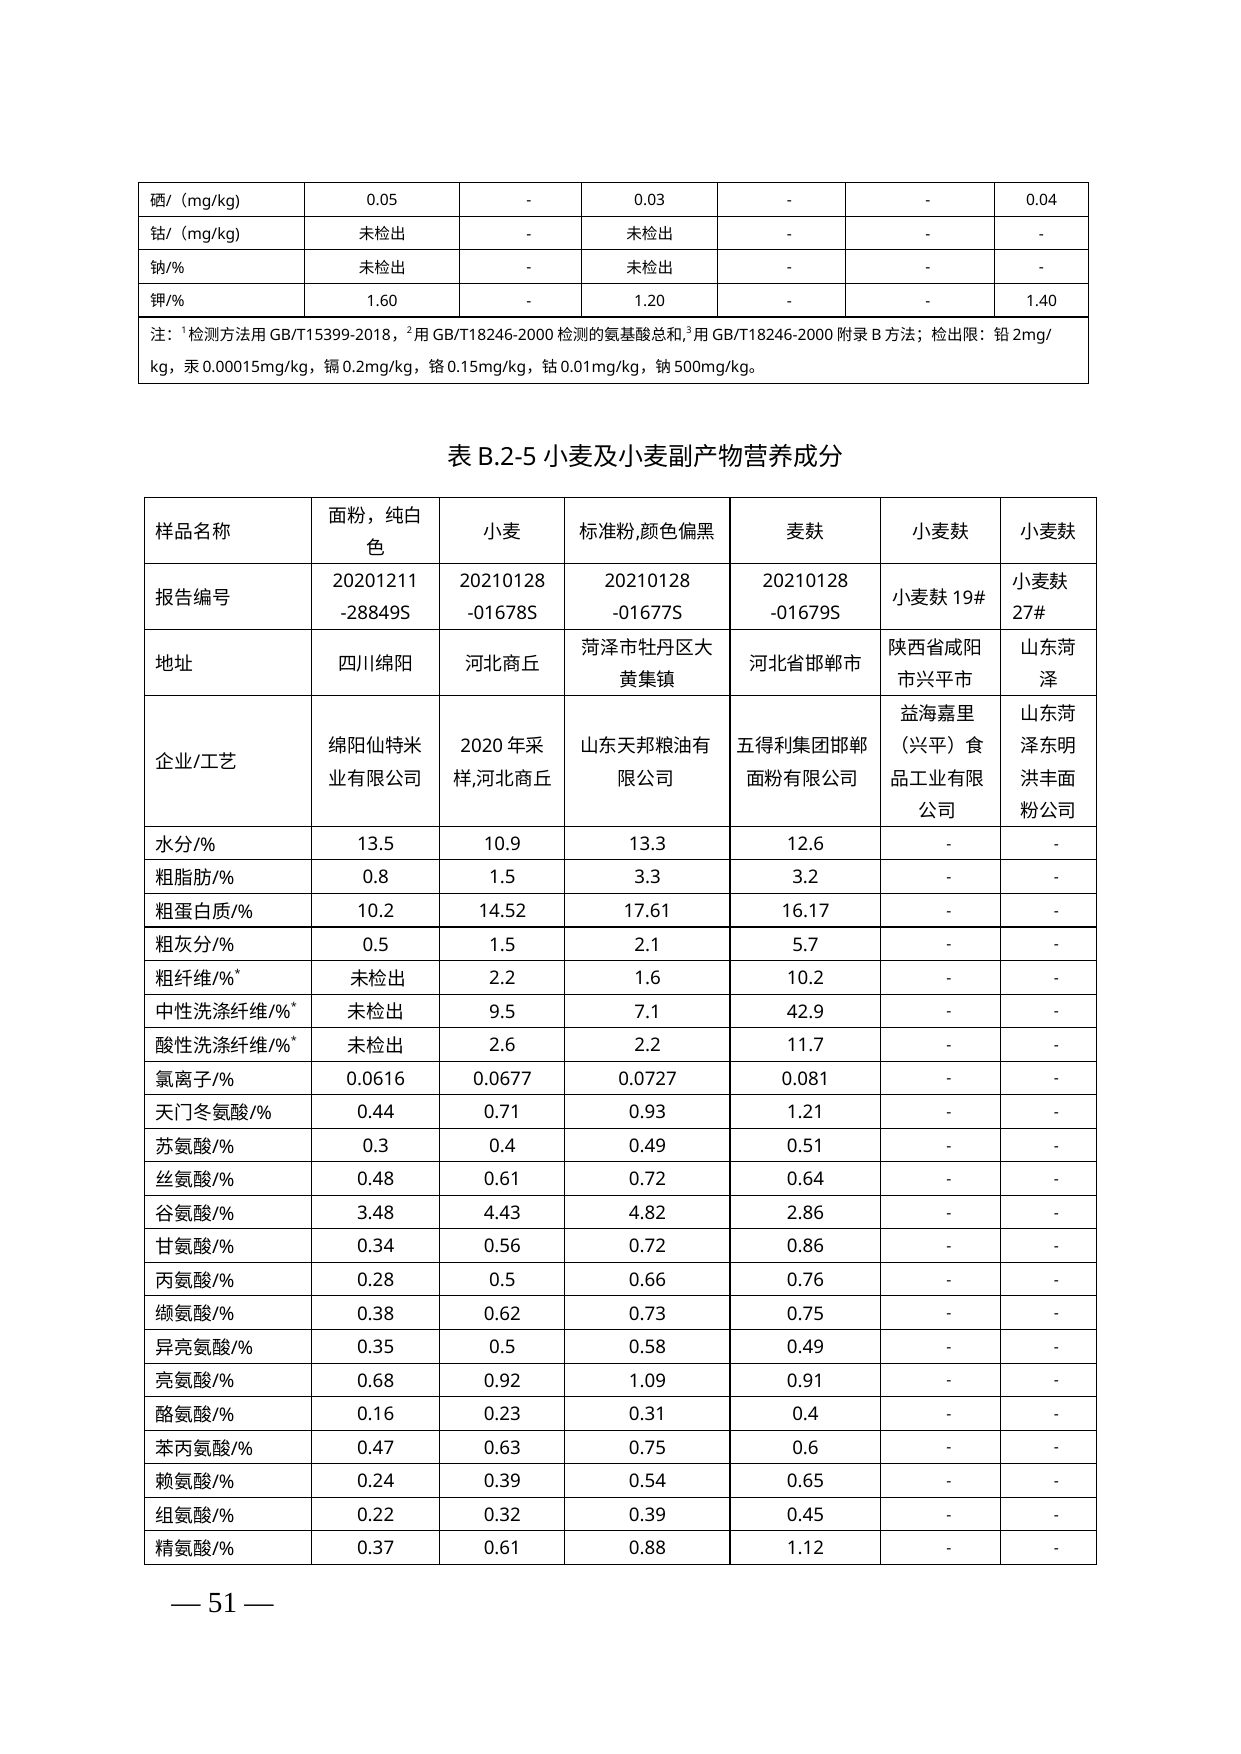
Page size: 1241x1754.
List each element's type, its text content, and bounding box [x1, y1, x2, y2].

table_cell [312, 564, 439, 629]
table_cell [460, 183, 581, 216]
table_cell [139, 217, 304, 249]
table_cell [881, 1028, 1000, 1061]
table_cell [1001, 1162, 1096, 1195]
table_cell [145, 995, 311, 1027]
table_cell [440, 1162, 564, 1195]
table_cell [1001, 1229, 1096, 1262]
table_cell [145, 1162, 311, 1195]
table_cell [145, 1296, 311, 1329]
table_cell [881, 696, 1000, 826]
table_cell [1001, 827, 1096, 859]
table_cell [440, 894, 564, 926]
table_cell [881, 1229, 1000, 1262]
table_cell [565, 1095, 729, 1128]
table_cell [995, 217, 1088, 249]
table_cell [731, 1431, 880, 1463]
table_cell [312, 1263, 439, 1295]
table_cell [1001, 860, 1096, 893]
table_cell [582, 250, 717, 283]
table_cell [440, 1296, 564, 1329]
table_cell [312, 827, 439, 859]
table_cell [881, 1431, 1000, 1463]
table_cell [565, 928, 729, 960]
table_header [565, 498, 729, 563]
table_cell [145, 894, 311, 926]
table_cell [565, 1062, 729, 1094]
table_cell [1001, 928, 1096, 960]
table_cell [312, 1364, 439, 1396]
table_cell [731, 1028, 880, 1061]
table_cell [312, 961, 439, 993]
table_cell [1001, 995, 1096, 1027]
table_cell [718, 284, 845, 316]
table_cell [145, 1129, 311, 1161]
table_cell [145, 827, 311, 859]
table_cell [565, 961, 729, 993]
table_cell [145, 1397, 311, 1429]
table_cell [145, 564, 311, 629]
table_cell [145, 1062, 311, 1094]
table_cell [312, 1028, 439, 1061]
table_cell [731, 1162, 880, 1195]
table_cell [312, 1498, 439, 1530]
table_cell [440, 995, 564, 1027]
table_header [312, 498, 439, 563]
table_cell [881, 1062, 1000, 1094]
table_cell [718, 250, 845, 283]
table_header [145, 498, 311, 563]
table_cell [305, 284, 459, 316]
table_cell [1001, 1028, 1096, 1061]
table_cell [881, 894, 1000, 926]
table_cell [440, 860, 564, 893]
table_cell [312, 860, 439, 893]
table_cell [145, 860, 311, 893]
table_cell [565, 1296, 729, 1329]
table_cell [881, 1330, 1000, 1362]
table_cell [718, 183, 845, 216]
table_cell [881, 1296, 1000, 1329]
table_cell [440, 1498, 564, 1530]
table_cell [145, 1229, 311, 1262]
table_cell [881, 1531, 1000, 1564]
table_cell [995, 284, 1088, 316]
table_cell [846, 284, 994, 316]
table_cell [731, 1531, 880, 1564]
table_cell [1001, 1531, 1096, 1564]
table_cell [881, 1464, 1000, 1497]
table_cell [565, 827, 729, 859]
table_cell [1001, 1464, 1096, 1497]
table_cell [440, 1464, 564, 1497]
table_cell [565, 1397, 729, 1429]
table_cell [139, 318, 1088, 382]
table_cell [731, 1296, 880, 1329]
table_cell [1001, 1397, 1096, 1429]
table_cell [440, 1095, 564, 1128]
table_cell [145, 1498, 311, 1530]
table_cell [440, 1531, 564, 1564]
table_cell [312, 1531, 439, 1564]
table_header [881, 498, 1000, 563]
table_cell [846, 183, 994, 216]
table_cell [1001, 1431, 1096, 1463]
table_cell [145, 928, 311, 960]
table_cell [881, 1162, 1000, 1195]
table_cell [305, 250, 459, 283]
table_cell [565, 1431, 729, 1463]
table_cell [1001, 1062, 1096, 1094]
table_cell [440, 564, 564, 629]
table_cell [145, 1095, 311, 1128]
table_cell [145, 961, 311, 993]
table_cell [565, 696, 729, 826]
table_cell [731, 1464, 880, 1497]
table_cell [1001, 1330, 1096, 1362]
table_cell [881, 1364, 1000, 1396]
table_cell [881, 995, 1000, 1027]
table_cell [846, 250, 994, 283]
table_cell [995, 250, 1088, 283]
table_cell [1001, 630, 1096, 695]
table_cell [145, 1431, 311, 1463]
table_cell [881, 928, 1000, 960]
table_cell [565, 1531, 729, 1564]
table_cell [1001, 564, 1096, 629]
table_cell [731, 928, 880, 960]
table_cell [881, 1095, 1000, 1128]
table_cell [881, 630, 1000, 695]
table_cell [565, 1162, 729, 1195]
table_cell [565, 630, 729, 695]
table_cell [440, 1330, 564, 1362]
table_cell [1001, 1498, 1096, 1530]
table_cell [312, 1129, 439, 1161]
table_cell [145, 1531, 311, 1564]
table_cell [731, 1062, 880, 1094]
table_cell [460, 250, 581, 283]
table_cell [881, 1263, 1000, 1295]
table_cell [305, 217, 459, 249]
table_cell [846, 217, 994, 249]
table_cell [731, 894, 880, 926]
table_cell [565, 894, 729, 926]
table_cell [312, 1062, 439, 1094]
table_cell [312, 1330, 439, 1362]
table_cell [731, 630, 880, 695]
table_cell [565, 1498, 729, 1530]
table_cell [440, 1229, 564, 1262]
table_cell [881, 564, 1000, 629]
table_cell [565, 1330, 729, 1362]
text 表B.2-5 小麦及小麦副产物营养成分 [171, 422, 1069, 487]
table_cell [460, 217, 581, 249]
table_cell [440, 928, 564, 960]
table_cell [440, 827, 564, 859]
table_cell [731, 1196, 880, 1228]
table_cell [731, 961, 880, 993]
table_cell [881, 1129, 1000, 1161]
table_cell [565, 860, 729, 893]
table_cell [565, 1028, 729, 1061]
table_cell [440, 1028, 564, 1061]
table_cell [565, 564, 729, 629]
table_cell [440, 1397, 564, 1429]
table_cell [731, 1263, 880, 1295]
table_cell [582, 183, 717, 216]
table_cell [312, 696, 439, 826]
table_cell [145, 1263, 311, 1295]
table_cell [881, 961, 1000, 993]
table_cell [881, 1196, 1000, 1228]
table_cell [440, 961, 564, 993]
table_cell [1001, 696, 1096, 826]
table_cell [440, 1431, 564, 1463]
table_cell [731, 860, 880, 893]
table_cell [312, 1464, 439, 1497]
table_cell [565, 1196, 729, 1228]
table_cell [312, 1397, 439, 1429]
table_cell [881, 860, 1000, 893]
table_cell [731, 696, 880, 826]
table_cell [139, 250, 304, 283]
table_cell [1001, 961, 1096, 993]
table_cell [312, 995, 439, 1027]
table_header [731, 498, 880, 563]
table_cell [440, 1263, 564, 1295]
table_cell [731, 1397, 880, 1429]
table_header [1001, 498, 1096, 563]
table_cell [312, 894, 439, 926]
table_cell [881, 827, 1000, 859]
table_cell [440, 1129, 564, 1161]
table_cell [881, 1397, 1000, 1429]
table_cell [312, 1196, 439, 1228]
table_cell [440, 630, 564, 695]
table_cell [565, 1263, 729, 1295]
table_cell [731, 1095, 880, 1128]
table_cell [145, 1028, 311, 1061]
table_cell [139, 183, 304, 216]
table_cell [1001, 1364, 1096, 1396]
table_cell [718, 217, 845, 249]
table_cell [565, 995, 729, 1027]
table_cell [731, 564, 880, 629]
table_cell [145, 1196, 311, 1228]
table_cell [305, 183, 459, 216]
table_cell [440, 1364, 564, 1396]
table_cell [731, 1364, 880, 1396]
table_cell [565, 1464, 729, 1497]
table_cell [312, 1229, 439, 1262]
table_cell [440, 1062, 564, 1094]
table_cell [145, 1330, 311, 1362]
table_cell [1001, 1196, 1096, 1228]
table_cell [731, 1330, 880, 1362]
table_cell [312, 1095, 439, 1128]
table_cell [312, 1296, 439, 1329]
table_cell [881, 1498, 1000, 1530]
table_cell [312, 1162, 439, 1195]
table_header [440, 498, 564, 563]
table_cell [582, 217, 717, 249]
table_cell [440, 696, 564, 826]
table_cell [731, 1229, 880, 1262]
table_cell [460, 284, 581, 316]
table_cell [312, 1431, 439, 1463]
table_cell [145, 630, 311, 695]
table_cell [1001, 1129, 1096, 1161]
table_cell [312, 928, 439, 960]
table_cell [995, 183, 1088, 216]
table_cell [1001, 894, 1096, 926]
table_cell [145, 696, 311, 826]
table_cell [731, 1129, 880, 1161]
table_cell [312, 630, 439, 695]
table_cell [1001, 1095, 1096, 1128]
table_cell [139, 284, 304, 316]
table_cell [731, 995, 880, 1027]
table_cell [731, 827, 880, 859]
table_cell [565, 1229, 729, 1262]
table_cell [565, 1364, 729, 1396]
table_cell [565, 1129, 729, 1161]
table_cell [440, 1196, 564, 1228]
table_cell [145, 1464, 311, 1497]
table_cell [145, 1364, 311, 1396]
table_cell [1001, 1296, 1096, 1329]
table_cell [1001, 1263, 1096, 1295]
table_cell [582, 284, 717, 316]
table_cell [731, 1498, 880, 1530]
